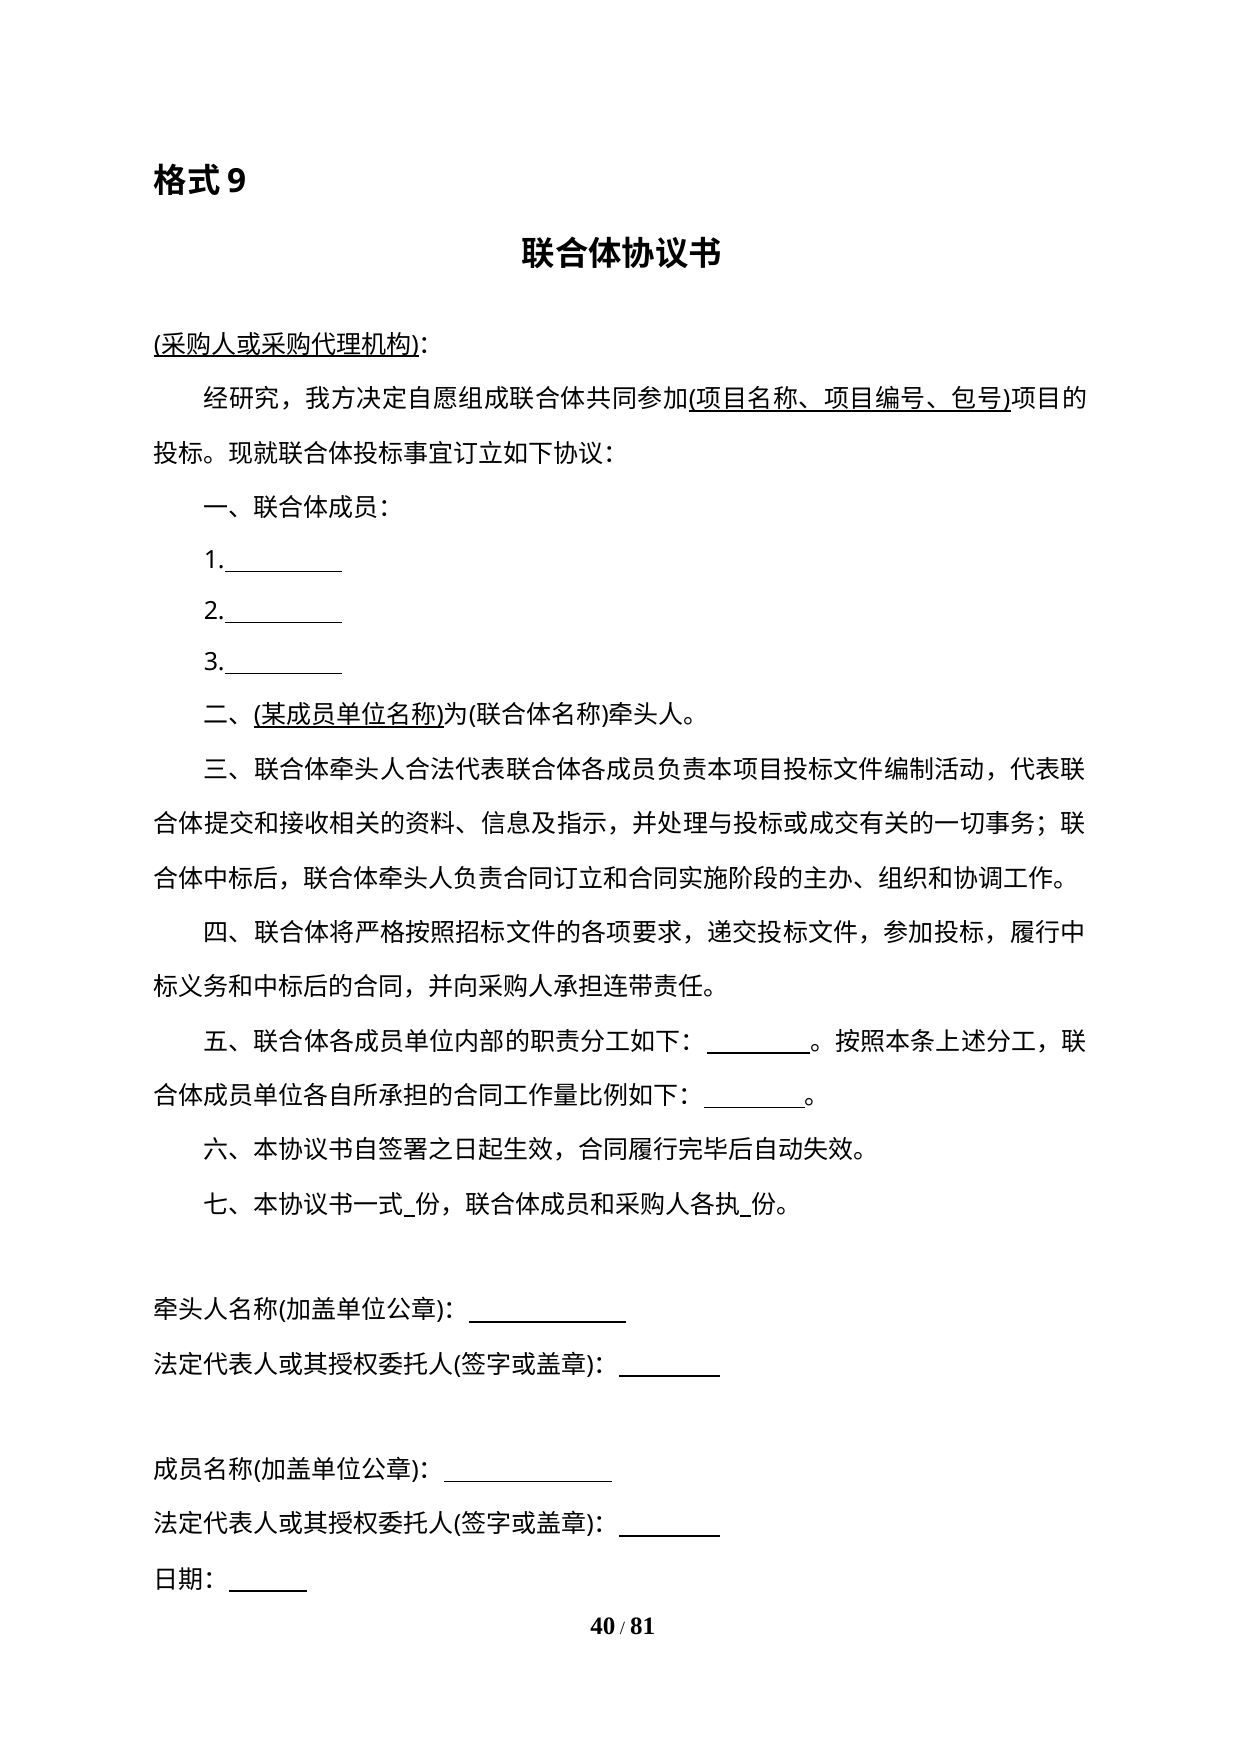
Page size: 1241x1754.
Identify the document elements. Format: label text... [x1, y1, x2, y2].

text 五、联合体各成员单位内部的职责分工如下： 。按照本条上述分工，联合体成员单位各自所承担的合同工作量比例如下： 。 [153, 1021, 1087, 1112]
text 三、联合体牵头人合法代表联合体各成员负责本项目投标文件编制活动，代表联合体提交和接收相关的资料、信息及指示，并处理与投标或成交有关的一切事务；联合体中标后，联合体牵头人负责合同订立和合同实施阶段的主办、组织和协调工作。 [153, 749, 1087, 894]
text 联合体协议书 [153, 227, 1089, 275]
text 一、联合体成员： [153, 487, 1087, 524]
text 2. [153, 593, 1087, 627]
text 成员名称(加盖单位公章)： [153, 1449, 1087, 1486]
text 经研究，我方决定自愿组成联合体共同参加(项目名称、项目编号、包号)项目的投标。现就联合体投标事宜订立如下协议： [153, 379, 1087, 469]
text 七、本协议书一式 份，联合体成员和采购人各执 份。 [153, 1184, 1087, 1221]
text (采购人或采购代理机构)： [153, 324, 1087, 361]
text 四、联合体将严格按照招标文件的各项要求，递交投标文件，参加投标，履行中标义务和中标后的合同，并向采购人承担连带责任。 [153, 912, 1087, 1003]
text 法定代表人或其授权委托人(签字或盖章)： [153, 1504, 1087, 1540]
text 日期： [153, 1558, 962, 1596]
text 1. [153, 542, 1087, 576]
text 法定代表人或其授权委托人(签字或盖章)： [153, 1344, 1087, 1380]
text 牵头人名称(加盖单位公章)： [153, 1290, 1087, 1326]
subtitle 格式9 [153, 153, 1087, 202]
text 3. [153, 644, 1087, 678]
text 六、本协议书自签署之日起生效，合同履行完毕后自动失效。 [153, 1130, 1087, 1166]
text 二、(某成员单位名称)为(联合体名称)牵头人。 [153, 695, 1087, 731]
